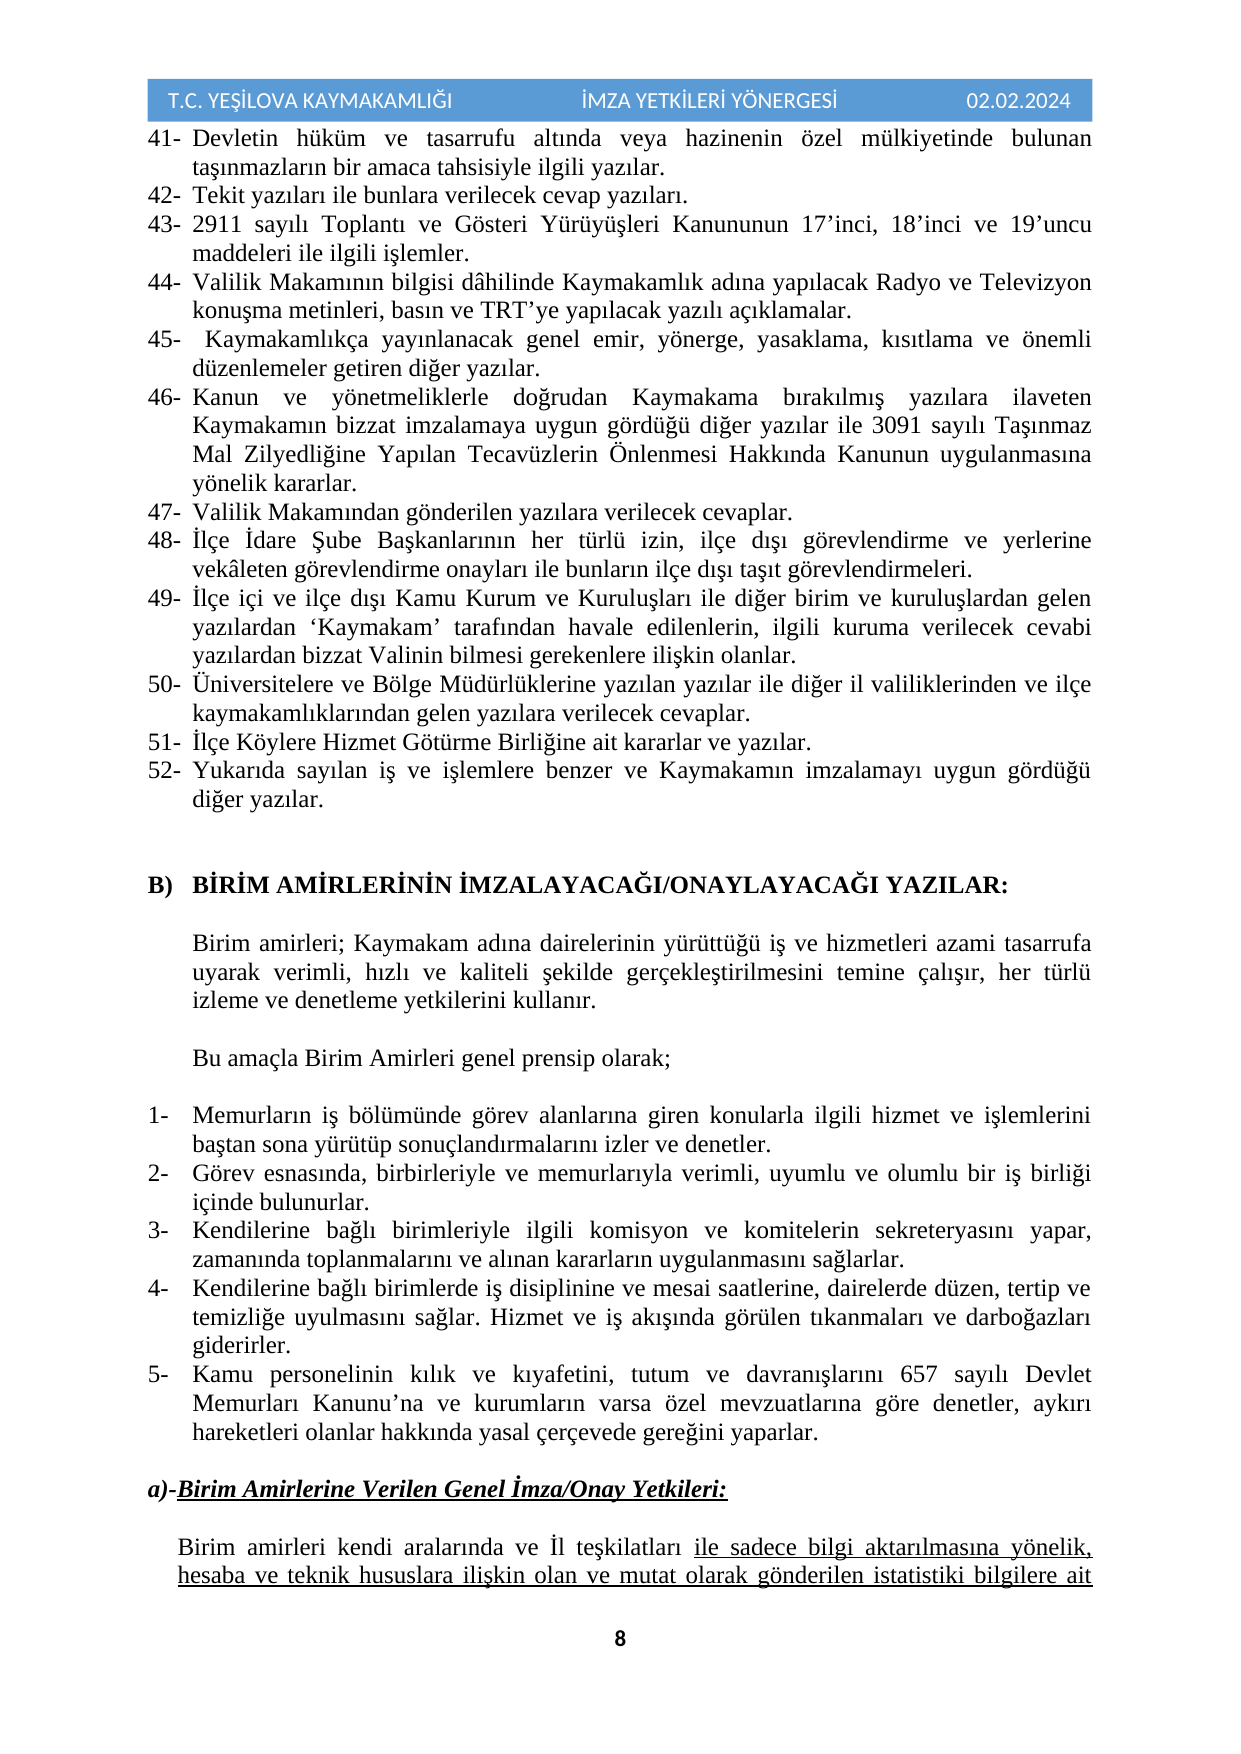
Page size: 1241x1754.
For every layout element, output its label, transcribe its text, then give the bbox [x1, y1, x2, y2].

list Tekit yazıları ile bunlara verilecek cevap yazıları. [148, 180, 1092, 209]
list Kamu personelinin kılık ve kıyafetini, tutum ve davranışlarını 657 sayılı Devlet Memurları Kanunu’na ve kurumların varsa özel mevzuatlarına göre denetler, aykırı hareketleri olanlar hakkında yasal çerçevede gereğini yaparlar. [148, 1359, 1092, 1445]
list Üniversitelere ve Bölge Müdürlüklerine yazılan yazılar ile diğer il valiliklerinden ve ilçe kaymakamlıklarından gelen yazılara verilecek cevaplar. [148, 669, 1092, 727]
list Devletin hüküm ve tasarrufu altında veya hazinenin özel mülkiyetinde bulunan taşınmazların bir amaca tahsisiyle ilgili yazılar. [148, 122, 1092, 180]
list Valilik Makamının bilgisi dâhilinde Kaymakamlık adına yapılacak Radyo ve Televizyon konuşma metinleri, basın ve TRT’ye yapılacak yazılı açıklamalar. [148, 267, 1092, 324]
list BİRİM AMİRLERİNİN İMZALAYACAĞI/ONAYLAYACAĞI YAZILAR: [148, 870, 1092, 899]
list Memurların iş bölümünde görev alanlarına giren konularla ilgili hizmet ve işlemlerini baştan sona yürütüp sonuçlandırmalarını izler ve denetler. [148, 1100, 1092, 1158]
list İlçe içi ve ilçe dışı Kamu Kurum ve Kuruluşları ile diğer birim ve kuruluşlardan gelen yazılardan ‘Kaymakam’ tarafından havale edilenlerin, ilgili kuruma verilecek cevabi yazılardan bizzat Valinin bilmesi gerekenlere ilişkin olanlar. [148, 583, 1092, 669]
list Kaymakamlıkça yayınlanacak genel emir, yönerge, yasaklama, kısıtlama ve önemli düzenlemeler getiren diğer yazılar. [148, 324, 1092, 382]
list 2911 sayılı Toplantı ve Gösteri Yürüyüşleri Kanununun 17’inci, 18’inci ve 19’uncu maddeleri ile ilgili işlemler. [148, 209, 1092, 267]
text Bu amaçla Birim Amirleri genel prensip olarak; [148, 1043, 1092, 1072]
list Görev esnasında, birbirleriyle ve memurlarıyla verimli, uyumlu ve olumlu bir iş birliği içinde bulunurlar. [148, 1158, 1092, 1215]
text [177, 1532, 1092, 1585]
text a)-Birim Amirlerine Verilen Genel İmza/Onay Yetkileri: [148, 1474, 1092, 1503]
list İlçe İdare Şube Başkanlarının her türlü izin, ilçe dışı görevlendirme ve yerlerine vekâleten görevlendirme onayları ile bunların ilçe dışı taşıt görevlendirmeleri. [148, 525, 1092, 583]
list Kendilerine bağlı birimleriyle ilgili komisyon ve komitelerin sekreteryasını yapar, zamanında toplanmalarını ve alınan kararların uygulanmasını sağlarlar. [148, 1215, 1092, 1273]
list Yukarıda sayılan iş ve işlemlere benzer ve Kaymakamın imzalamayı uygun gördüğü diğer yazılar. [148, 755, 1092, 813]
list Kendilerine bağlı birimlerde iş disiplinine ve mesai saatlerine, dairelerde düzen, tertip ve temizliğe uyulmasını sağlar. Hizmet ve iş akışında görülen tıkanmaları ve darboğazları giderirler. [148, 1273, 1092, 1359]
text Birim amirleri; Kaymakam adına dairelerinin yürüttüğü iş ve hizmetleri azami tasarrufa uyarak verimli, hızlı ve kaliteli şekilde gerçekleştirilmesini temine çalışır, her türlü izleme ve denetleme yetkilerini kullanır. [192, 928, 1092, 1014]
list İlçe Köylere Hizmet Götürme Birliğine ait kararlar ve yazılar. [148, 727, 1092, 755]
list Valilik Makamından gönderilen yazılara verilecek cevaplar. [148, 497, 1092, 525]
list Kanun ve yönetmeliklerle doğrudan Kaymakama bırakılmış yazılara ilaveten Kaymakamın bizzat imzalamaya uygun gördüğü diğer yazılar ile 3091 sayılı Taşınmaz Mal Zilyedliğine Yapılan Tecavüzlerin Önlenmesi Hakkında Kanunun uygulanmasına yönelik kararlar. [148, 382, 1092, 497]
